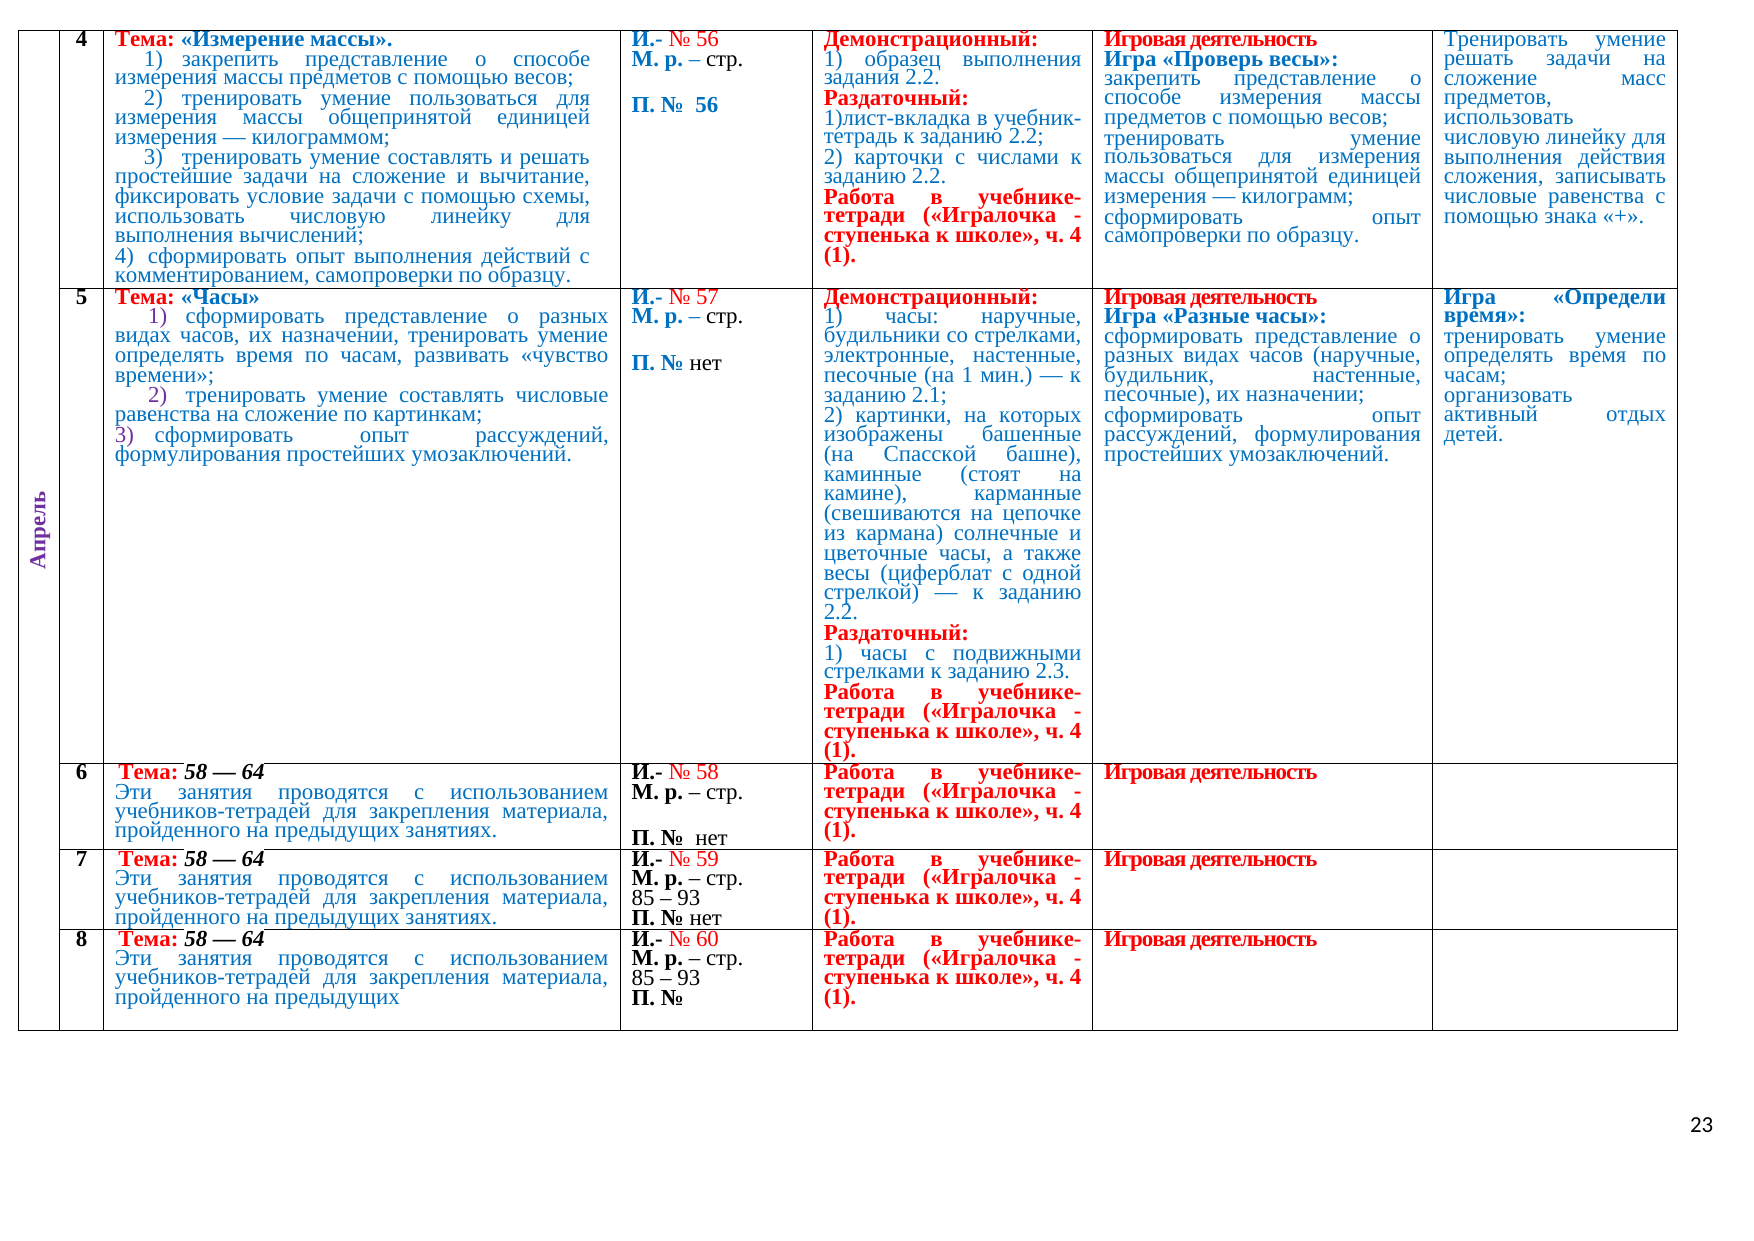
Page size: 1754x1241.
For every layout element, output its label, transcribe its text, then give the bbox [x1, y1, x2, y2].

table_cell Тема: 58 — 64 Эти занятия проводятся с использованием учебников-тетрадей для закрепления материала, пройденного на предыдущих занятиях. [104, 764, 620, 849]
table_cell Демонстрационный: 1) часы: наручные, будильники со стрелками, электронные, настенные, песочные (на 1 мин.) — к заданию 2.1; 2) картинки, на которых изображены башенные (на Спасской башне), каминные (стоят на камине), карманные (свешиваются на цепочке из кармана) солнечные и цветочные часы, а также весы (циферблат с одной стрелкой) — к заданию 2.2. Раздаточный: 1) часы с подвижными стрелками к заданию 2.3. Работа в учебнике-тетради («Игралочка - ступенька к школе», ч. 4 (1). [813, 289, 1092, 763]
table_cell И.- № 58 М. р. – стр. П. № нет [621, 764, 812, 849]
table_cell 5 [60, 289, 103, 763]
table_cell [1093, 930, 1432, 1030]
table_cell И.- № 60 М. р. – стр. 85 – 93 П. № [621, 930, 812, 1030]
table_cell И.- № 56 М. р. – стр. П. № 56 [621, 31, 812, 287]
table_cell 4 [60, 31, 103, 287]
table_cell Игровая деятельность [1093, 764, 1432, 849]
table_cell [1433, 850, 1677, 929]
table_cell Демонстрационный: 1) образец выполнения задания 2.2. Раздаточный: 1)лист-вкладка в учебник-тетрадь к заданию 2.2; 2) карточки с числами к заданию 2.2. Работа в учебнике-тетради («Игралочка - ступенька к школе», ч. 4 (1). [813, 31, 1092, 287]
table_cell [813, 930, 1092, 1030]
table_cell [1433, 930, 1677, 1030]
table_cell И.- № 59 М. р. – стр. 85 – 93 П. № нет [621, 850, 812, 929]
table_cell Работа в учебнике-тетради («Игралочка - ступенька к школе», ч. 4 (1). [813, 764, 1092, 849]
table_cell Тренировать умение решать задачи на сложение масс предметов, использовать числовую линейку для выполнения действия сложения, записывать числовые равенства с помощью знака «+». [1433, 31, 1677, 287]
table_cell Игровая деятельность Игра «Проверь весы»: закрепить представление о способе измерения массы предметов с помощью весов; тренировать умение пользоваться для измерения массы общепринятой единицей измерения — килограмм; сформировать опыт самопроверки по образцу. [1093, 31, 1432, 287]
table_cell 6 [60, 764, 103, 849]
table_cell 7 [60, 850, 103, 929]
table_cell Игра «Определи время»: тренировать умение определять время по часам; организовать активный отдых детей. [1433, 289, 1677, 763]
table_cell Тема: «Измерение массы». закрепить представление о способе измерения массы предметов с помощью весов; тренировать умение пользоваться для измерения массы общепринятой единицей измерения — килограммом; тренировать умение составлять и решать простейшие задачи на сложение и вычитание, фиксировать условие задачи с помощью схемы, использовать числовую линейку для выполнения вычислений; сформировать опыт выполнения действий с комментированием, самопроверки по образцу. [104, 31, 620, 287]
table_cell Тема: «Часы» сформировать представление о разных видах часов, их назначении, тренировать умение определять время по часам, развивать «чувство времени»; тренировать умение составлять числовые равенства на сложение по картинкам; сформировать опыт рассуждений, формулирования простейших умозаключений. [104, 289, 620, 763]
table_cell Работа в учебнике-тетради («Игралочка - ступенька к школе», ч. 4 (1). [813, 850, 1092, 929]
table_cell Игровая деятельность Игра «Разные часы»: сформировать представление о разных видах часов (наручные, будильник, настенные, песочные), их назначении; сформировать опыт рассуждений, формулирования простейших умозаключений. [1093, 289, 1432, 763]
table_cell 8 [60, 930, 103, 1030]
table_cell Игровая деятельность [1093, 850, 1432, 929]
table_cell Тема: 58 — 64 Эти занятия проводятся с использованием учебников-тетрадей для закрепления материала, пройденного на предыдущих [104, 930, 620, 1030]
table_cell [1433, 764, 1677, 849]
table_cell Тема: 58 — 64 Эти занятия проводятся с использованием учебников-тетрадей для закрепления материала, пройденного на предыдущих занятиях. [104, 850, 620, 929]
table_cell И.- № 57 М. р. – стр. П. № нет [621, 289, 812, 763]
